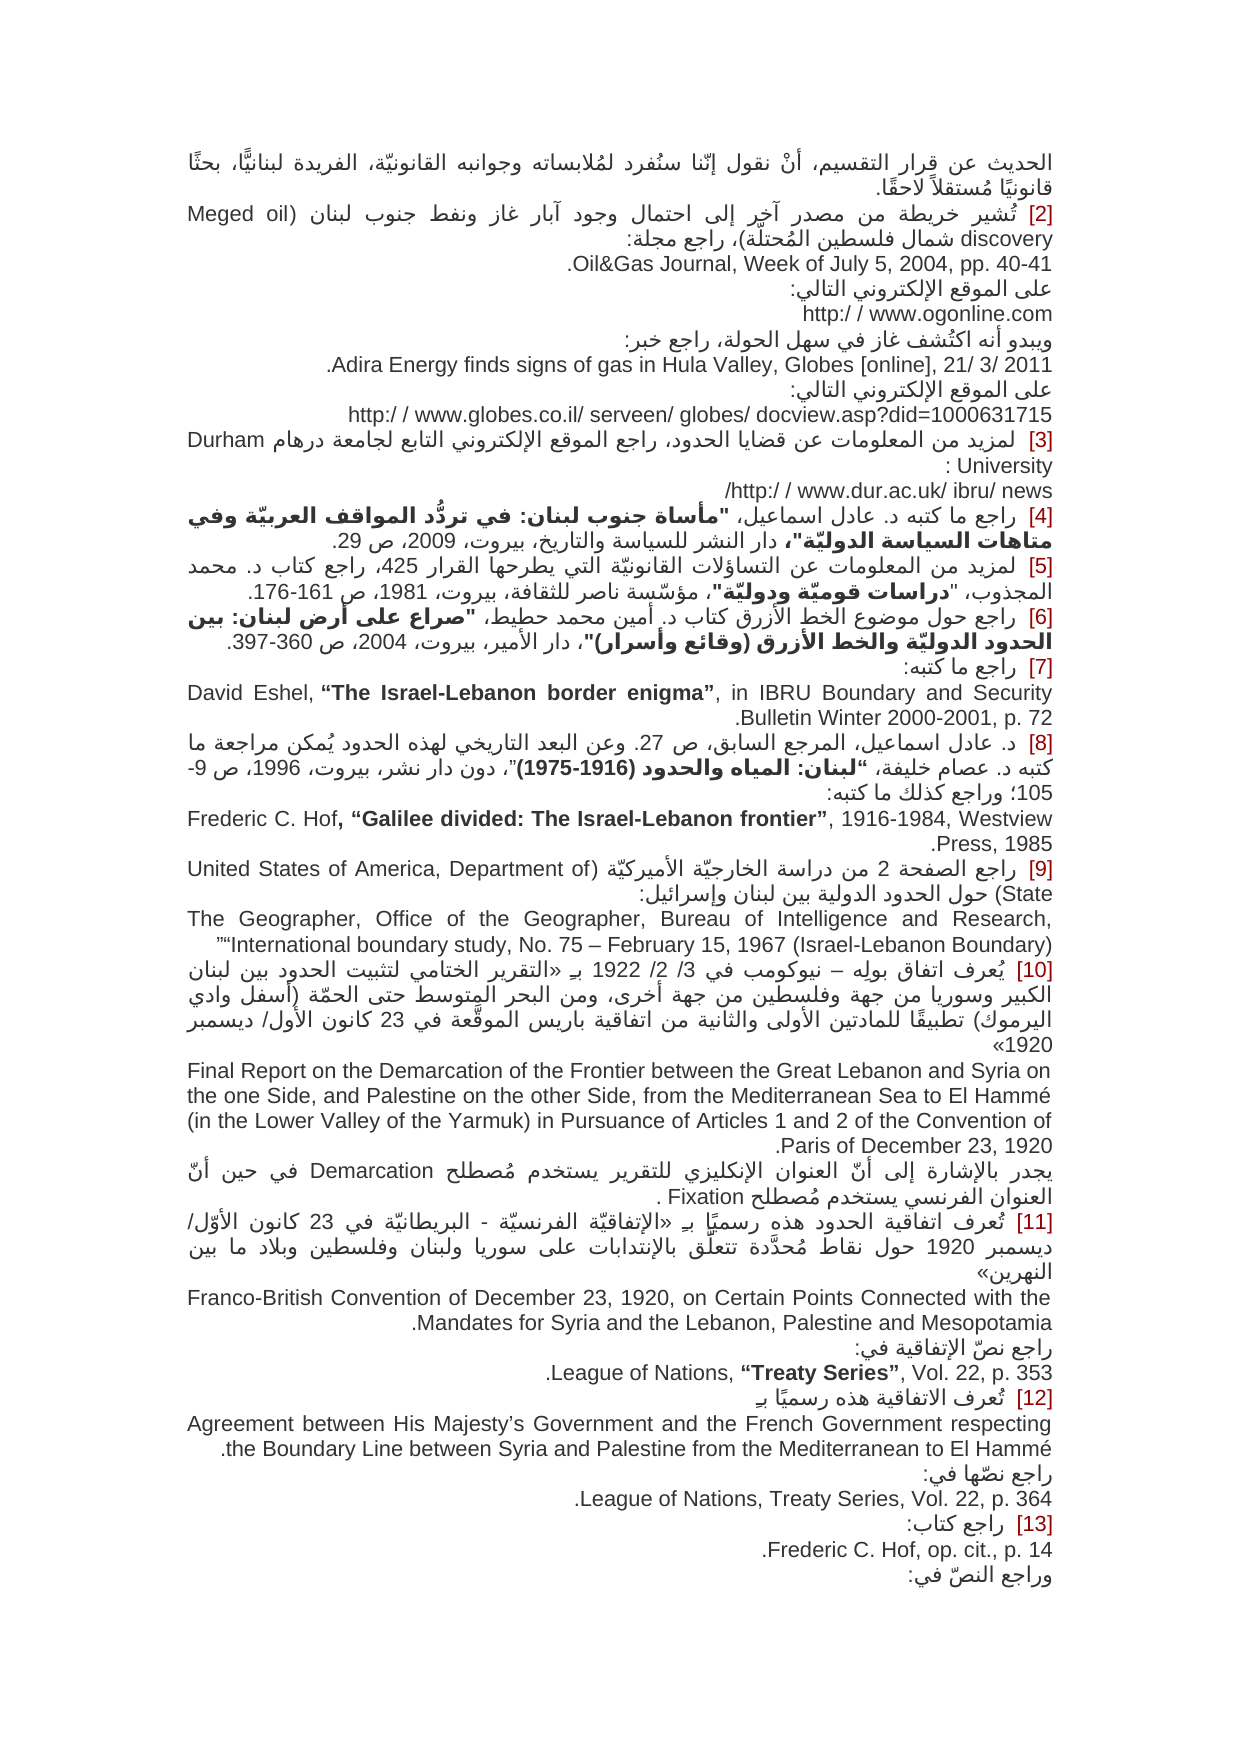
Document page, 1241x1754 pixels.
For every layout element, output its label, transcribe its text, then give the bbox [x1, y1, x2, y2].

text [9] راجع الصفحة 2 من دراسة الخارجيّة الأميركيّة (United States of America, Department of State) حول الحدود الدولية بين لبنان وإسرائيل: [187, 856, 1053, 906]
text [3] لمزيد من المعلومات عن قضايا الحدود، راجع الموقع الإلكتروني التابع لجامعة درهام Durham University : [187, 427, 1053, 478]
text http:/ / www.dur.ac.uk/ ibru/ news/ [187, 478, 1053, 503]
text [5] لمزيد من المعلومات عن التساؤلات القانونيّة التي يطرحها القرار 425، راجع كتاب د. محمد المجذوب، "دراسات قوميّة ودوليّة"، مؤسّسة ناصر للثقافة، بيروت، 1981، ص 161-176. [187, 553, 1053, 604]
text يجدر بالإشارة إلى أنّ العنوان الإنكليزي للتقرير يستخدم مُصطلح Demarcation في حين أنّ العنوان الفرنسي يستخدم مُصطلح Fixation . [187, 1158, 1053, 1209]
text David Eshel, “The Israel-Lebanon border enigma”, in IBRU Boundary and Security Bulletin Winter 2000-2001, p. 72. [187, 679, 1053, 730]
text وراجع النصّ في: [187, 1562, 1053, 1587]
text [11] تُعرف اتفاقية الحدود هذه رسميًا بـِ «الإتفاقيّة الفرنسيّة - البريطانيّة في 23 كانون الأوّل/ ديسمبر 1920 حول نقاط مُحدَّدة تتعلََّق بالإنتدابات على سوريا ولبنان وفلسطين وبلاد ما بين النهرين» [187, 1209, 1053, 1284]
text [187, 1486, 1053, 1511]
text على الموقع الإلكتروني التالي: [187, 276, 1053, 301]
text [10] يُعرف اتفاق بولِه – نيوكومب في 3/ 2/ 1922 بـِ «التقرير الختامي لتثبيت الحدود بين لبنان الكبير وسوريا من جهة وفلسطين من جهة أخرى، ومن البحر المتوسط حتى الحمّة (أسفل وادي اليرموك) تطبيقًا للمادتين الأولى والثانية من اتفاقية باريس الموقَّعة في 23 كانون الأول/ ديسمبر 1920» [187, 957, 1053, 1057]
text League of Nations, “Treaty Series”, Vol. 22, p. 353. [187, 1360, 1053, 1385]
text The Geographer, Office of the Geographer, Bureau of Intelligence and Research, “International boundary study, No. 75 – February 15, 1967 (Israel-Lebanon Boundary)” [187, 906, 1053, 957]
text راجع نصّ الإتفاقية في: [187, 1335, 1053, 1360]
text [6] راجع حول موضوع الخط الأزرق كتاب د. أمين محمد حطيط، "صراع على أرض لبنان: بين الحدود الدوليّة والخط الأزرق (وقائع وأسرار)"، دار الأمير، بيروت، 2004، ص 360-397. [187, 604, 1053, 654]
text [12] تُعرف الاتفاقية هذه رسميًا بـِ [187, 1385, 1053, 1410]
text http:/ / www.ogonline.com [187, 301, 1053, 326]
text [2] تُشير خريطة من مصدر آخر إلى احتمال وجود آبار غاز ونفط جنوب لبنان (Meged oil discovery شمال فلسطين المُحتلّة)، راجع مجلة: [187, 200, 1053, 251]
text ويبدو أنه اكتُشف غاز في سهل الحولة، راجع خبر: [187, 326, 1053, 352]
text http:/ / www.globes.co.il/ serveen/ globes/ docview.asp?did=1000631715 [187, 402, 1053, 427]
text Frederic C. Hof, op. cit., p. 14. [187, 1536, 1053, 1562]
text راجع نصّها في: [187, 1461, 1053, 1486]
text Oil&Gas Journal, Week of July 5, 2004, pp. 40-41. [187, 251, 1053, 276]
text Frederic C. Hof, “Galilee divided: The Israel-Lebanon frontier”, 1916-1984, Westview Press, 1985. [187, 805, 1053, 856]
text Franco-British Convention of December 23, 1920, on Certain Points Connected with the Mandates for Syria and the Lebanon, Palestine and Mesopotamia. [187, 1284, 1053, 1335]
text Final Report on the Demarcation of the Frontier between the Great Lebanon and Syria on the one Side, and Palestine on the other Side, from the Mediterranean Sea to El Hammé (in the Lower Valley of the Yarmuk) in Pursuance of Articles 1 and 2 of the Convention of Paris of December 23, 1920. [187, 1057, 1053, 1158]
text [8] د. عادل اسماعيل، المرجع السابق، ص 27. وعن البعد التاريخي لهذه الحدود يُمكن مراجعة ما كتبه د. عصام خليفة، “لبنان: المياه والحدود (1916-1975)”، دون دار نشر، بيروت، 1996، ص 9-105؛ وراجع كذلك ما كتبه: [187, 730, 1053, 805]
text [187, 150, 1053, 200]
text Adira Energy finds signs of gas in Hula Valley, Globes [online], 21/ 3/ 2011. [187, 352, 1053, 377]
text Agreement between His Majesty’s Government and the French Government respecting the Boundary Line between Syria and Palestine from the Mediterranean to El Hammé. [187, 1410, 1053, 1461]
text على الموقع الإلكتروني التالي: [187, 377, 1053, 402]
text [13] راجع كتاب: [187, 1511, 1053, 1536]
text [4] راجع ما كتبه د. عادل اسماعيل، "مأساة جنوب لبنان: في تردُّد المواقف العربيّة وفي متاهات السياسة الدوليّة"، دار النشر للسياسة والتاريخ، بيروت، 2009، ص 29. [187, 503, 1053, 553]
text [7] راجع ما كتبه: [187, 654, 1053, 679]
